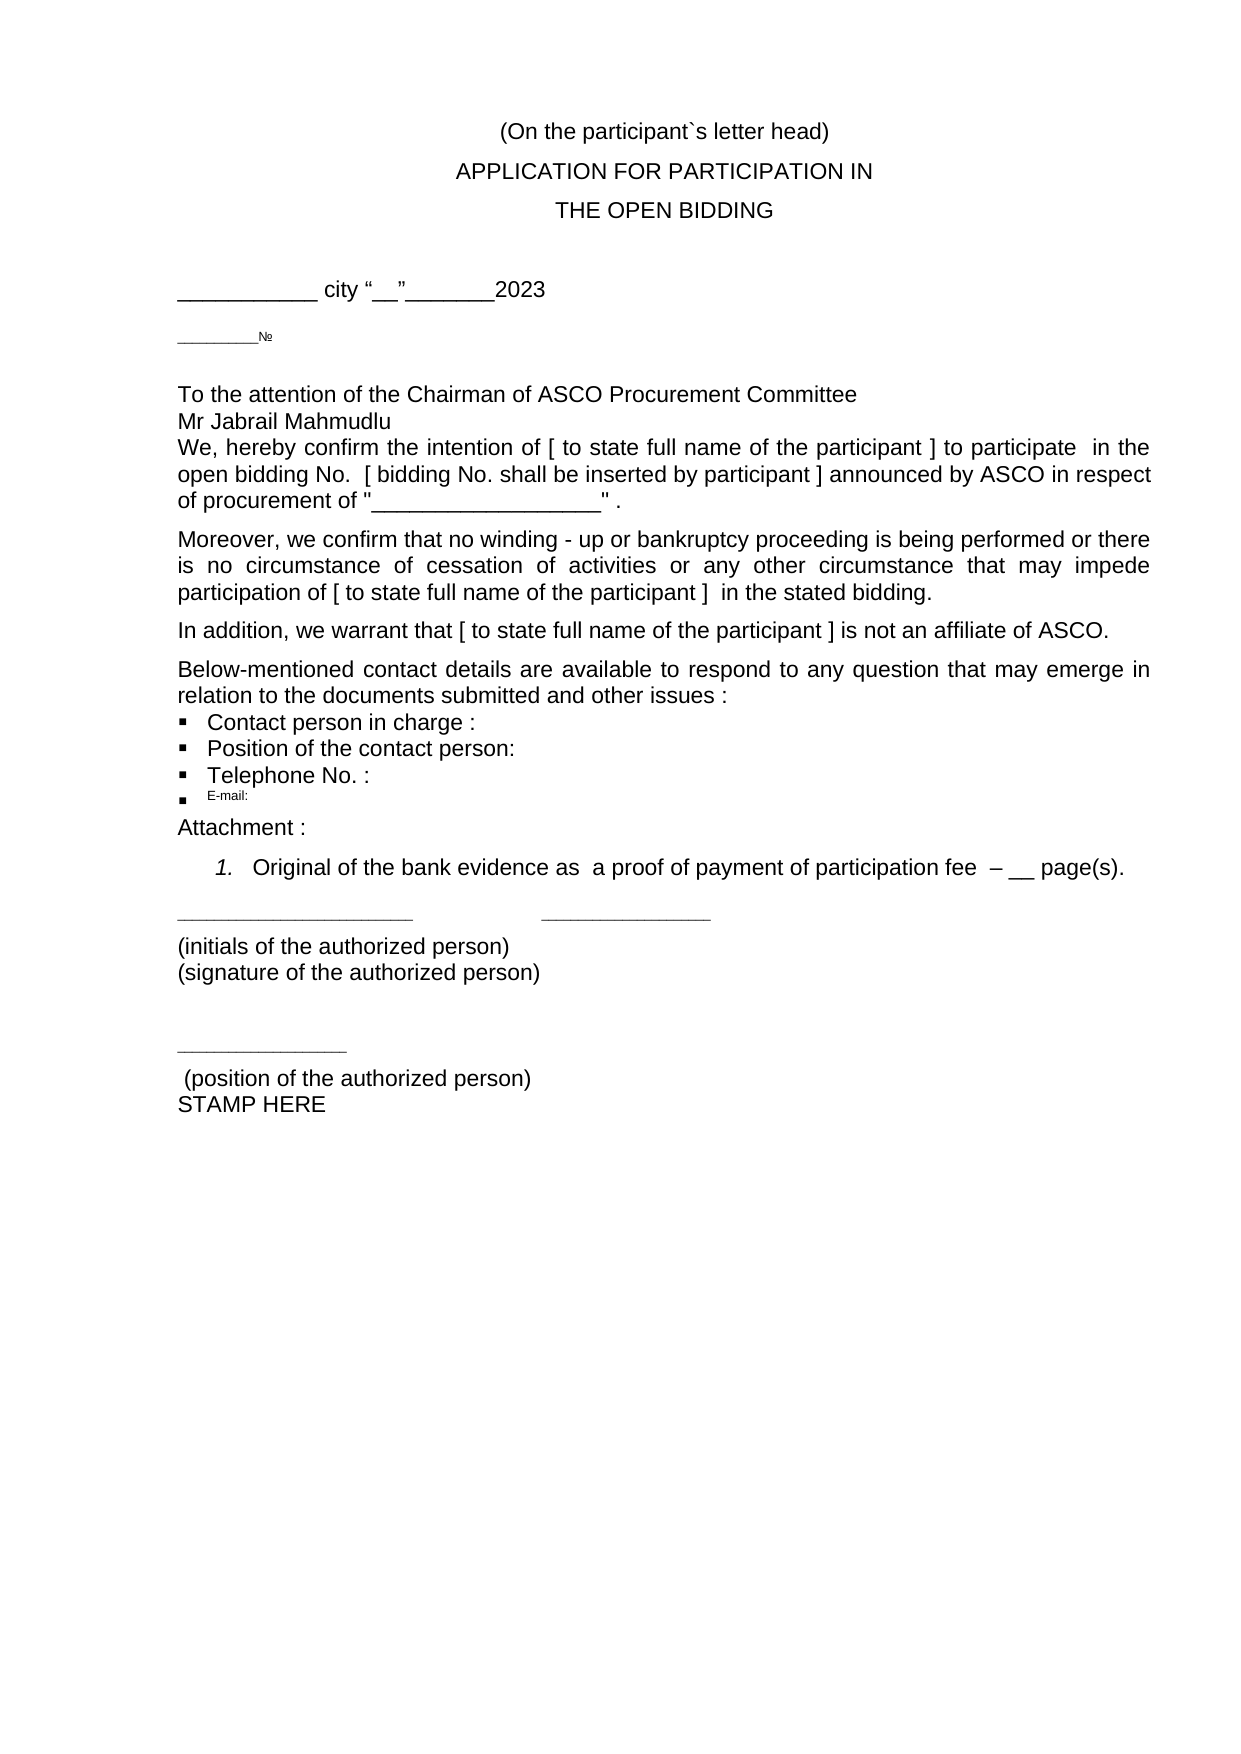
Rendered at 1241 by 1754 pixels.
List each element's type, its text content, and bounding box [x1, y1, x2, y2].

text To the attention of the Chairman of ASCO Procurement Committee [177, 381, 1152, 408]
text Moreover, we confirm that no winding - up or bankruptcy proceeding is being performed or there is no circumstance of cessation of activities or any other circumstance that may impede participation of [ to state full name of the participant ] in the stated bidding. [177, 526, 1152, 605]
list Position of the contact person: [177, 735, 1152, 762]
text (initials of the authorized person) (signature of the authorized person) [177, 933, 1152, 986]
text We, hereby confirm the intention of [ to state full name of the participant ] to participate in the open bidding No. [ bidding No. shall be inserted by participant ] announced by ASCO in respect of procurement of "__________________" . [177, 434, 1152, 513]
text ________________________________ _______________________ [177, 906, 1152, 933]
list Telephone No. : [177, 762, 1152, 788]
list Contact person in charge : [177, 709, 1152, 735]
text Mr Jabrail Mahmudlu [177, 408, 1152, 434]
list Original of the bank evidence as a proof of payment of participation fee – __ page(s). [215, 854, 1152, 880]
text STAMP HERE [177, 1091, 1152, 1117]
text ___________№ [177, 329, 1152, 355]
text Below-mentioned contact details are available to respond to any question that may emerge in relation to the documents submitted and other issues : [177, 656, 1152, 709]
list E-mail: [177, 788, 1152, 814]
text Attachment : [177, 814, 1152, 841]
text In addition, we warrant that [ to state full name of the participant ] is not an affiliate of ASCO. [177, 617, 1152, 644]
text (On the participant`s letter head) [177, 118, 1152, 144]
text _______________________ [177, 1038, 1152, 1064]
text APPLICATION FOR PARTICIPATION IN [177, 158, 1152, 184]
text (position of the authorized person) [177, 1064, 1152, 1091]
text ___________ city “__”_______2023 [177, 276, 1152, 302]
text THE OPEN BIDDING [177, 197, 1152, 223]
